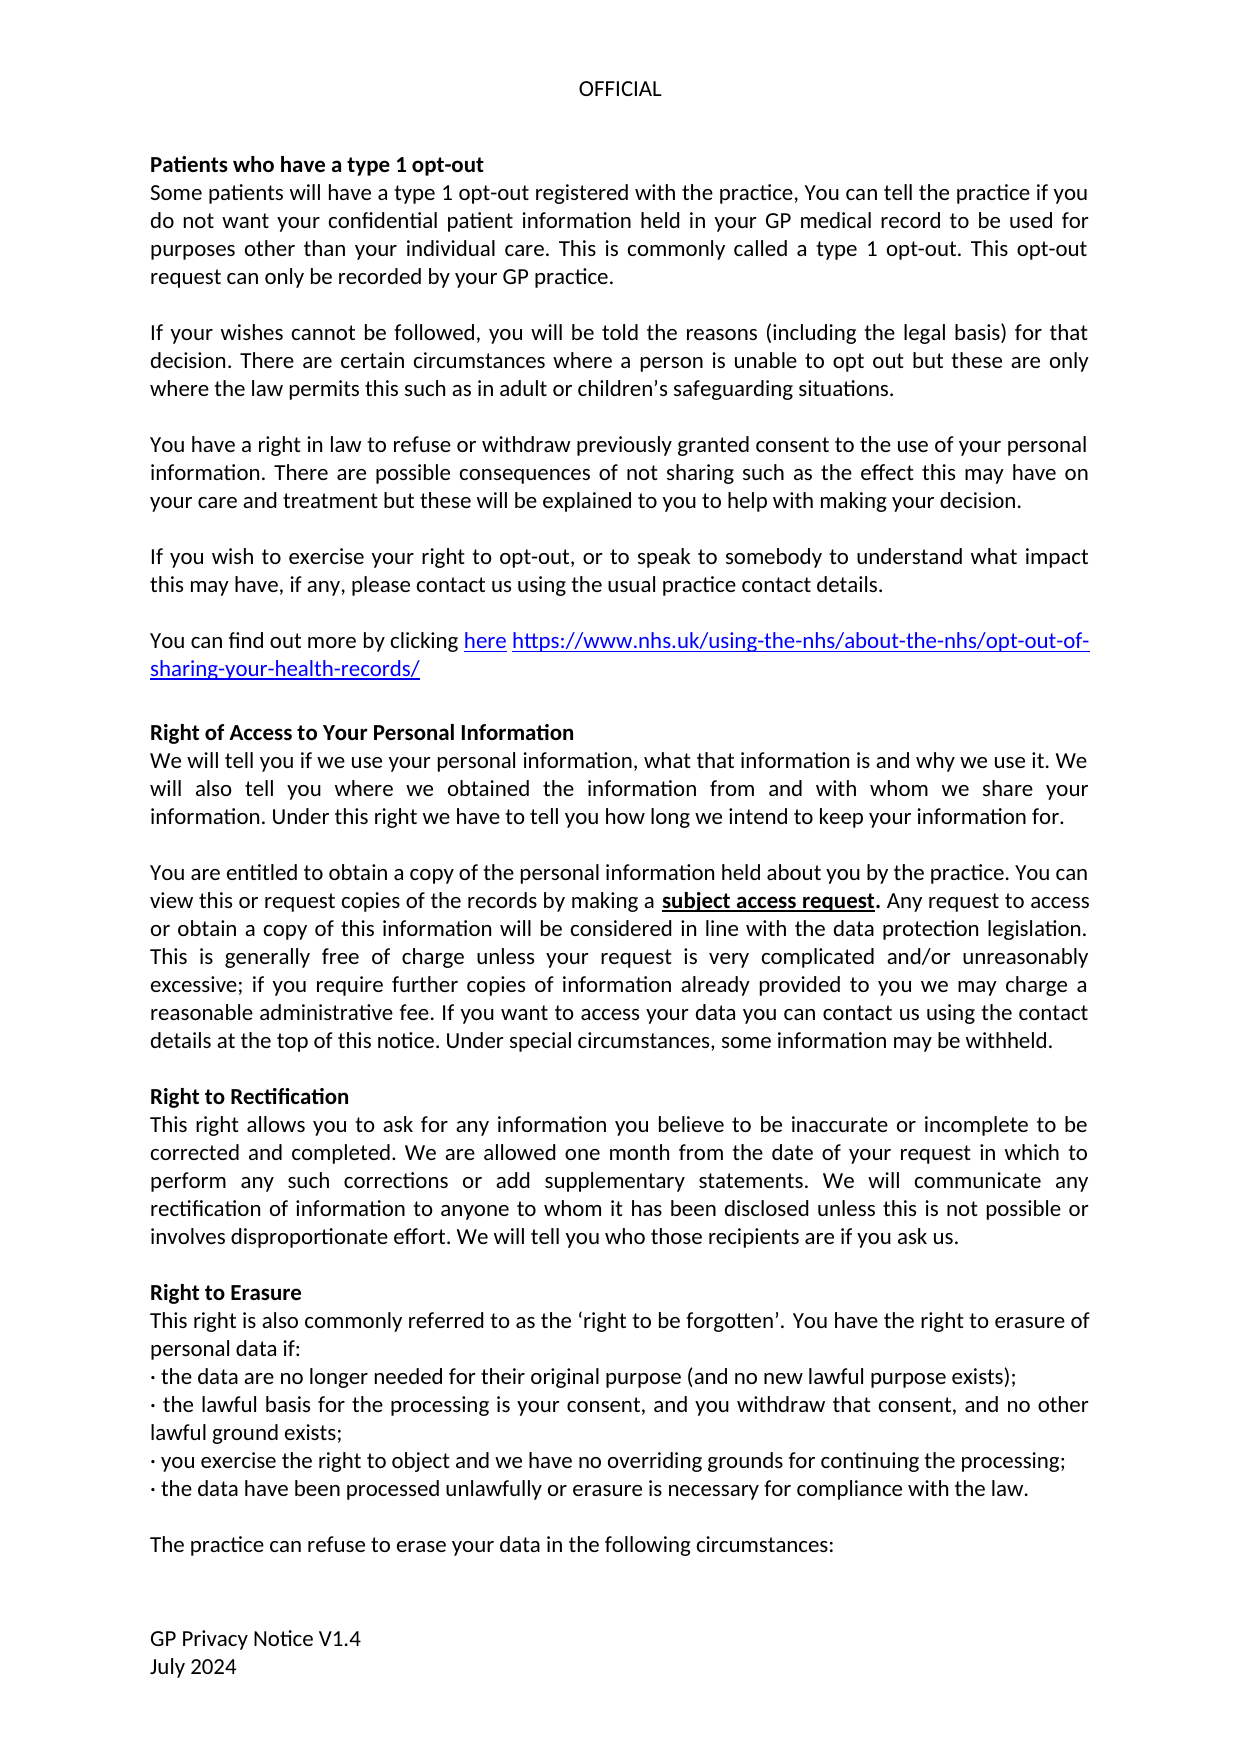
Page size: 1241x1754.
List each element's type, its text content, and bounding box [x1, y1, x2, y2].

text You have a right in law to refuse or withdraw previously granted consent to the use of your personal information. There are possible consequences of not sharing such as the effect this may have on your care and treatment but these will be explained to you to help with making your decision. [150, 430, 1090, 514]
text Right of Access to Your Personal Information [150, 718, 1090, 746]
text You are entitled to obtain a copy of the personal information held about you by the practice. You can view this or request copies of the records by making a subject access request. Any request to access or obtain a copy of this information will be considered in line with the data protection legislation. This is generally free of charge unless your request is very complicated and/or unreasonably excessive; if you require further copies of information already provided to you we may charge a reasonable administrative fee. If you want to access your data you can contact us using the contact details at the top of this notice. Under special circumstances, some information may be withheld. [150, 858, 1090, 1054]
text · you exercise the right to object and we have no overriding grounds for continuing the processing; [150, 1447, 1090, 1474]
text This right is also commonly referred to as the ‘right to be forgotten’. You have the right to erasure of personal data if: [150, 1306, 1090, 1362]
text Patients who have a type 1 opt-out [150, 150, 1090, 178]
text We will tell you if we use your personal information, what that information is and why we use it. We will also tell you where we obtained the information from and with whom we share your information. Under this right we have to tell you how long we intend to keep your information for. [150, 746, 1090, 830]
text Some patients will have a type 1 opt-out registered with the practice, You can tell the practice if you do not want your confidential patient information held in your GP medical record to be used for purposes other than your individual care. This is commonly called a type 1 opt-out. This opt-out request can only be recorded by your GP practice. [150, 178, 1090, 290]
text If you wish to exercise your right to opt-out, or to speak to somebody to understand what impact this may have, if any, please contact us using the usual practice contact details. [150, 542, 1090, 598]
text You can find out more by clicking here https://www.nhs.uk/using-the-nhs/about-the-nhs/opt-out-of-sharing-your-health-records/ [150, 626, 1090, 682]
text The practice can refuse to erase your data in the following circumstances: [150, 1531, 1090, 1559]
text This right allows you to ask for any information you believe to be inaccurate or incomplete to be corrected and completed. We are allowed one month from the date of your request in which to perform any such corrections or add supplementary statements. We will communicate any rectification of information to anyone to whom it has been disclosed unless this is not possible or involves disproportionate effort. We will tell you who those recipients are if you ask us. [150, 1110, 1090, 1250]
text · the lawful basis for the processing is your consent, and you withdraw that consent, and no other lawful ground exists; [150, 1391, 1090, 1447]
text · the data are no longer needed for their original purpose (and no new lawful purpose exists); [150, 1362, 1090, 1391]
text Right to Rectification [150, 1082, 1090, 1110]
text If your wishes cannot be followed, you will be told the reasons (including the legal basis) for that decision. There are certain circumstances where a person is unable to opt out but these are only where the law permits this such as in adult or children’s safeguarding situations. [150, 318, 1090, 402]
text · the data have been processed unlawfully or erasure is necessary for compliance with the law. [150, 1474, 1090, 1503]
text Right to Erasure [150, 1278, 1090, 1306]
